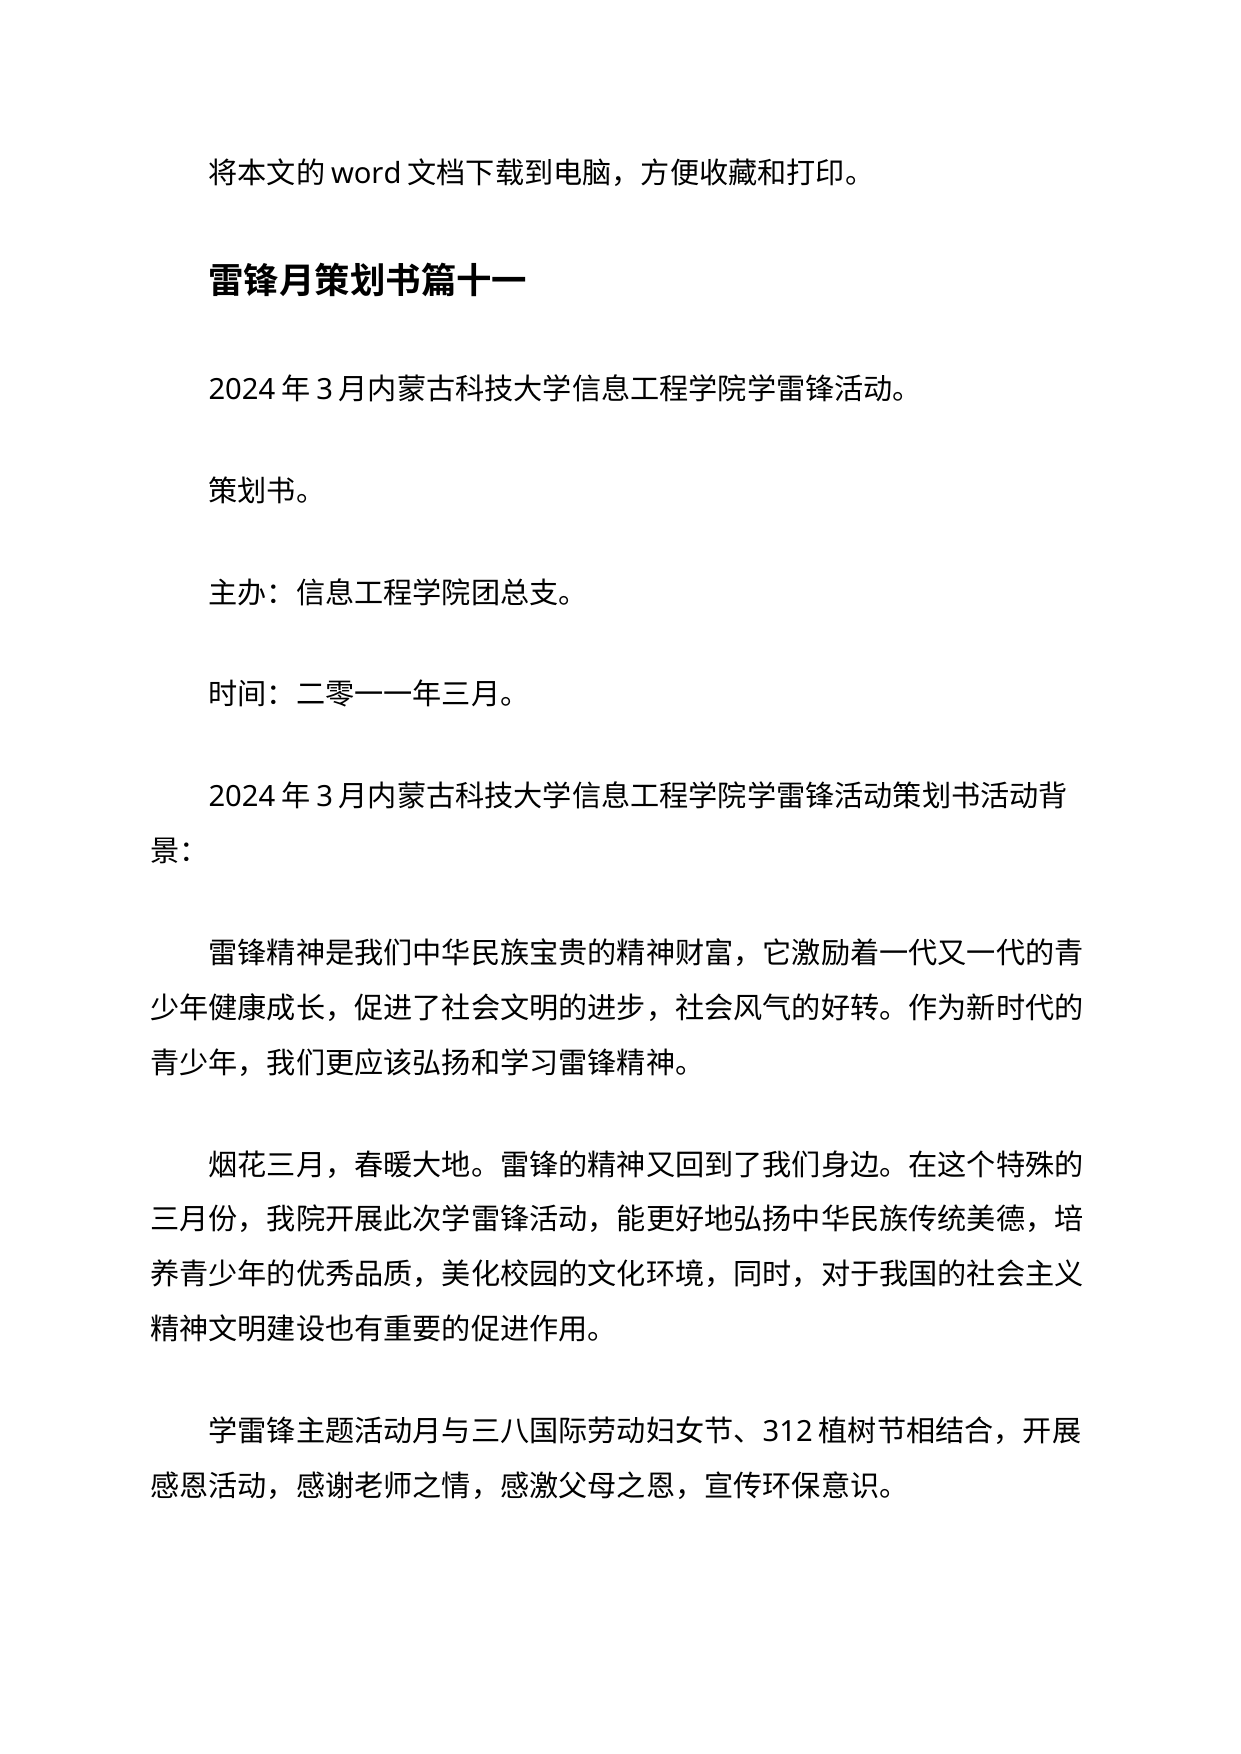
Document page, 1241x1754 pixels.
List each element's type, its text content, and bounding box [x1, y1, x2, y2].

text 2024年3月内蒙古科技大学信息工程学院学雷锋活动策划书活动背景： [150, 773, 1090, 870]
text 时间：二零一一年三月。 [150, 671, 1090, 713]
text 雷锋精神是我们中华民族宝贵的精神财富，它激励着一代又一代的青少年健康成长，促进了社会文明的进步，社会风气的好转。作为新时代的青少年，我们更应该弘扬和学习雷锋精神。 [150, 929, 1090, 1082]
text 将本文的word文档下载到电脑，方便收藏和打印。 [150, 150, 1090, 192]
text 2024年3月内蒙古科技大学信息工程学院学雷锋活动。 [150, 365, 1090, 408]
text 学雷锋主题活动月与三八国际劳动妇女节、312植树节相结合，开展感恩活动，感谢老师之情，感激父母之恩，宣传环保意识。 [150, 1407, 1090, 1505]
text 雷锋月策划书篇十一 [150, 252, 1090, 303]
text 主办：信息工程学院团总支。 [150, 569, 1090, 611]
text 策划书。 [150, 467, 1090, 510]
text 烟花三月，春暖大地。雷锋的精神又回到了我们身边。在这个特殊的三月份，我院开展此次学雷锋活动，能更好地弘扬中华民族传统美德，培养青少年的优秀品质，美化校园的文化环境，同时，对于我国的社会主义精神文明建设也有重要的促进作用。 [150, 1141, 1090, 1348]
